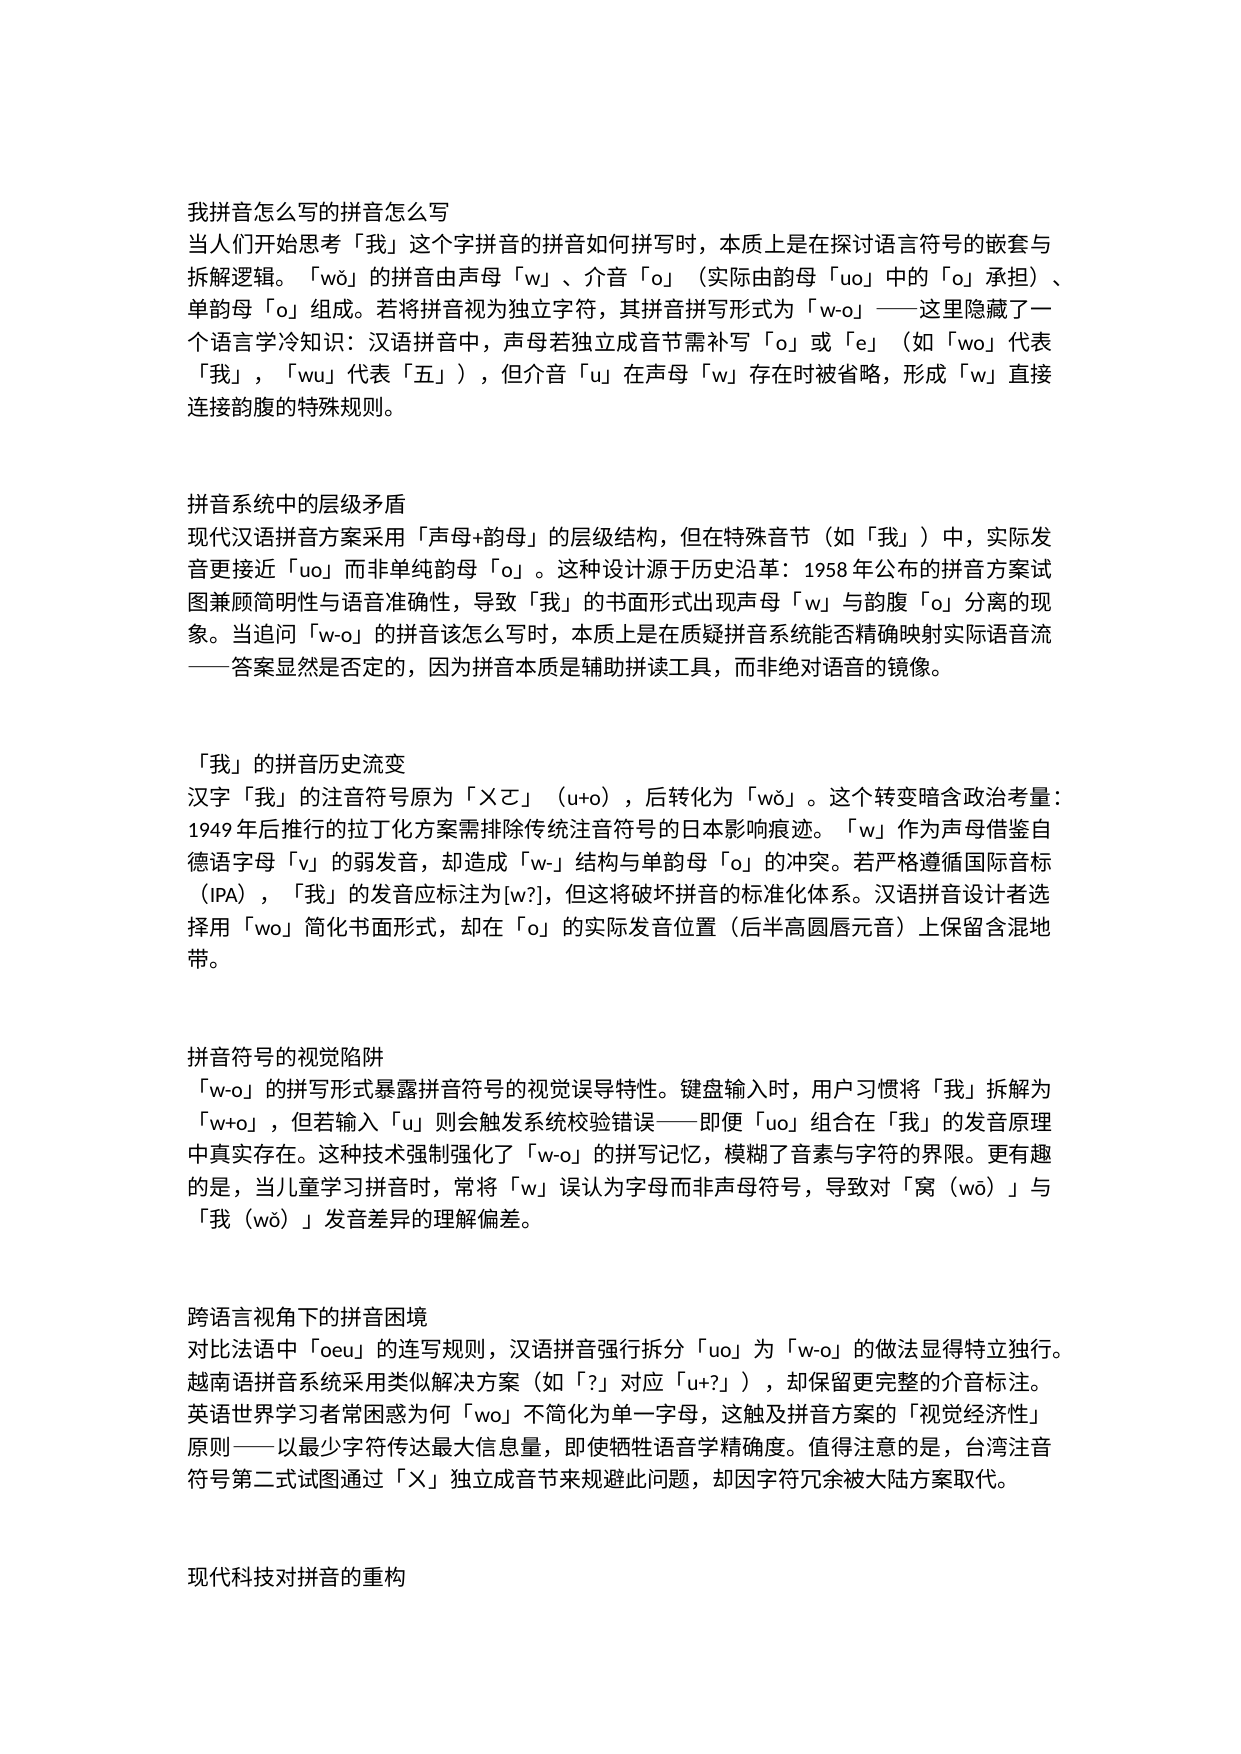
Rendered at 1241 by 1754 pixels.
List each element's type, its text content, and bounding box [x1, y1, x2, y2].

text 拼音系统中的层级矛盾 [187, 487, 1053, 519]
text 「我」的拼音历史流变 [187, 747, 1053, 779]
text 现代汉语拼音方案采用「声母+韵母」的层级结构，但在特殊音节（如「我」）中，实际发音更接近「uo」而非单纯韵母「o」。这种设计源于历史沿革：1958年公布的拼音方案试图兼顾简明性与语音准确性，导致「我」的书面形式出现声母「w」与韵腹「o」分离的现象。当追问「w-o」的拼音该怎么写时，本质上是在质疑拼音系统能否精确映射实际语音流——答案显然是否定的，因为拼音本质是辅助拼读工具，而非绝对语音的镜像。 [187, 519, 1053, 682]
text 现代科技对拼音的重构 [187, 1559, 1053, 1592]
text 我拼音怎么写的拼音怎么写 [187, 194, 1053, 227]
text 对比法语中「oeu」的连写规则，汉语拼音强行拆分「uo」为「w-o」的做法显得特立独行。越南语拼音系统采用类似解决方案（如「?」对应「u+?」），却保留更完整的介音标注。英语世界学习者常困惑为何「wo」不简化为单一字母，这触及拼音方案的「视觉经济性」原则——以最少字符传达最大信息量，即使牺牲语音学精确度。值得注意的是，台湾注音符号第二式试图通过「ㄨ」独立成音节来规避此问题，却因字符冗余被大陆方案取代。 [187, 1332, 1053, 1494]
text 「w-o」的拼写形式暴露拼音符号的视觉误导特性。键盘输入时，用户习惯将「我」拆解为「w+o」，但若输入「u」则会触发系统校验错误——即便「uo」组合在「我」的发音原理中真实存在。这种技术强制强化了「w-o」的拼写记忆，模糊了音素与字符的界限。更有趣的是，当儿童学习拼音时，常将「w」误认为字母而非声母符号，导致对「窝（wō）」与「我（wǒ）」发音差异的理解偏差。 [187, 1072, 1053, 1234]
text 汉字「我」的注音符号原为「ㄨㄛ」（u+o），后转化为「wǒ」。这个转变暗含政治考量：1949年后推行的拉丁化方案需排除传统注音符号的日本影响痕迹。「w」作为声母借鉴自德语字母「v」的弱发音，却造成「w-」结构与单韵母「o」的冲突。若严格遵循国际音标（IPA），「我」的发音应标注为[w?]，但这将破坏拼音的标准化体系。汉语拼音设计者选择用「wo」简化书面形式，却在「o」的实际发音位置（后半高圆唇元音）上保留含混地带。 [187, 779, 1053, 974]
text 拼音符号的视觉陷阱 [187, 1039, 1053, 1072]
text 当人们开始思考「我」这个字拼音的拼音如何拼写时，本质上是在探讨语言符号的嵌套与拆解逻辑。「wǒ」的拼音由声母「w」、介音「o」（实际由韵母「uo」中的「o」承担）、单韵母「o」组成。若将拼音视为独立字符，其拼音拼写形式为「w-o」——这里隐藏了一个语言学冷知识：汉语拼音中，声母若独立成音节需补写「o」或「e」（如「wo」代表「我」，「wu」代表「五」），但介音「u」在声母「w」存在时被省略，形成「w」直接连接韵腹的特殊规则。 [187, 227, 1053, 422]
text 跨语言视角下的拼音困境 [187, 1299, 1053, 1332]
